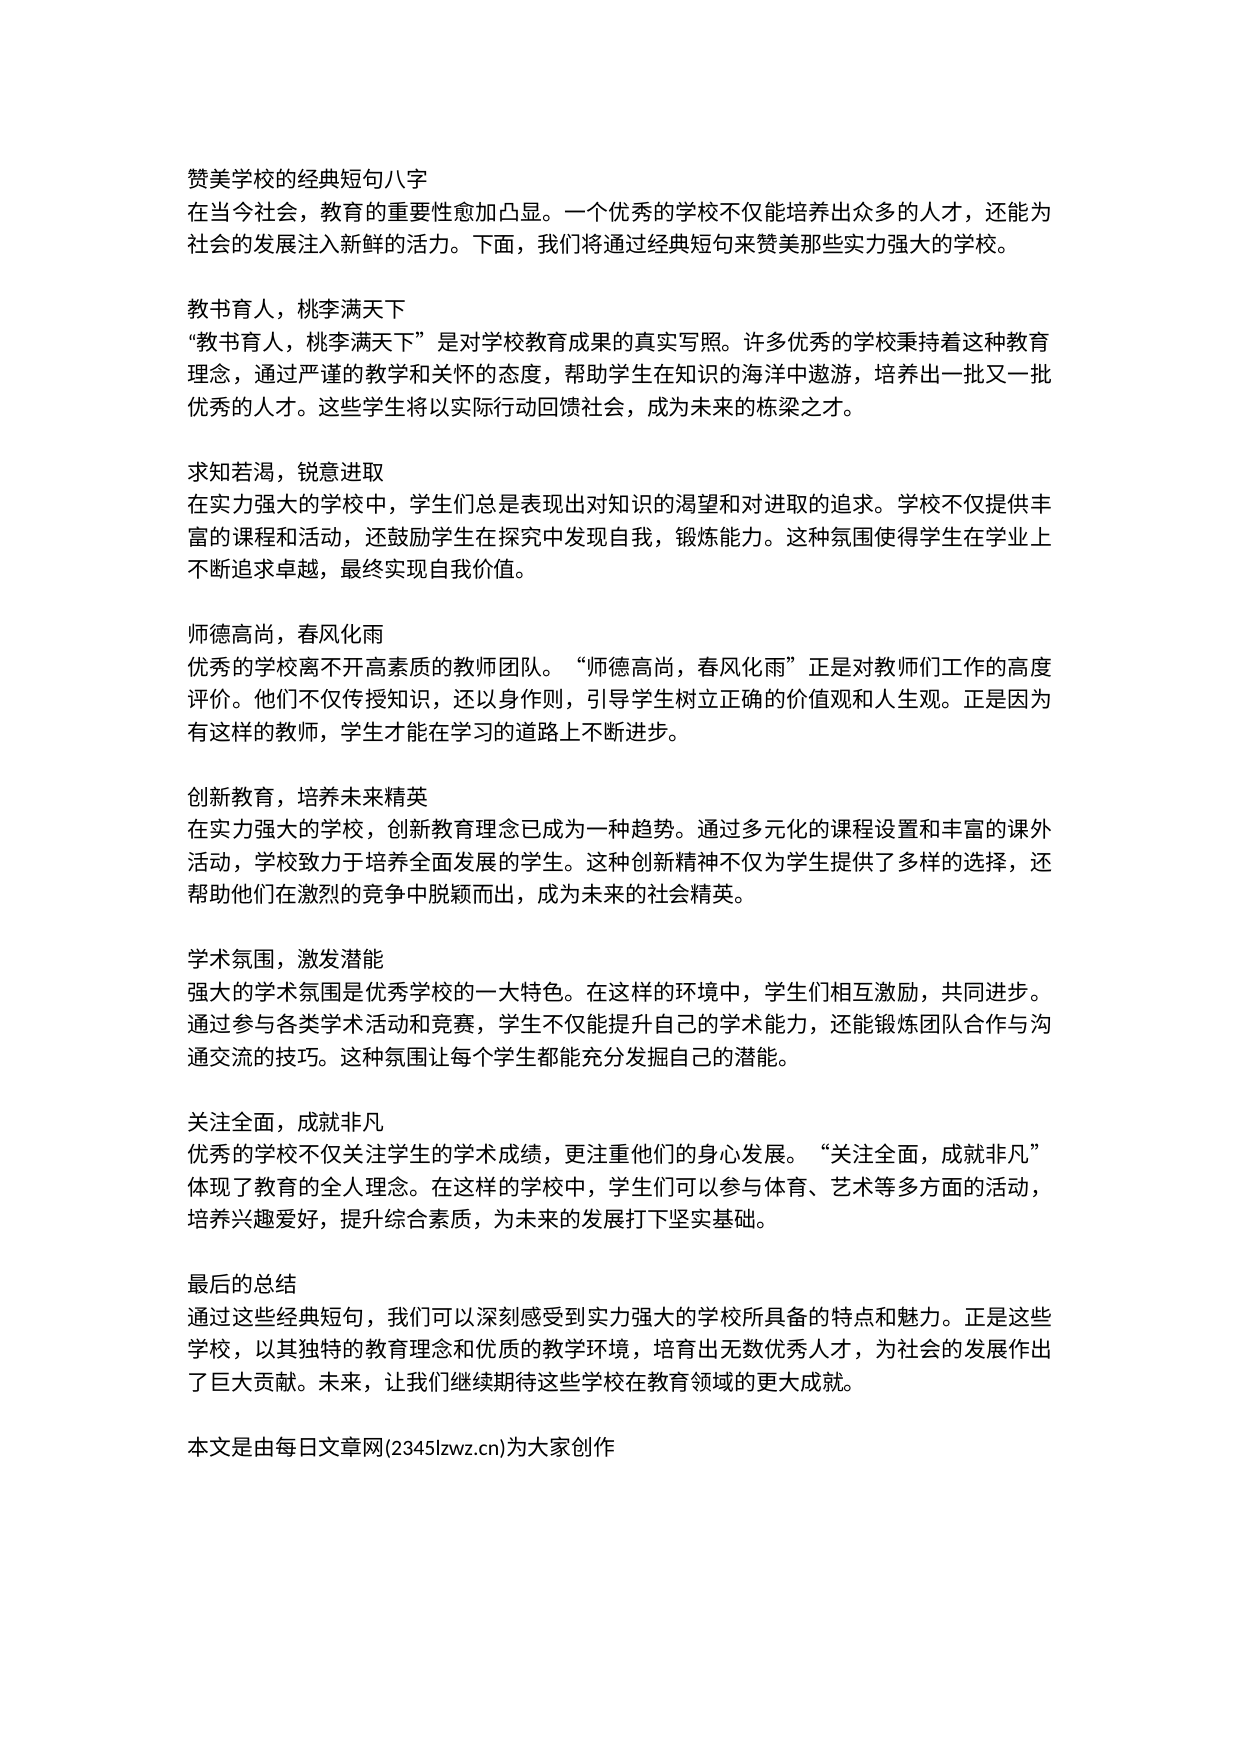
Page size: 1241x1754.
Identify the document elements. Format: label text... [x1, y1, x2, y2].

text 创新教育，培养未来精英 [187, 779, 1053, 812]
text 关注全面，成就非凡 [187, 1104, 1053, 1137]
text 强大的学术氛围是优秀学校的一大特色。在这样的环境中，学生们相互激励，共同进步。通过参与各类学术活动和竞赛，学生不仅能提升自己的学术能力，还能锻炼团队合作与沟通交流的技巧。这种氛围让每个学生都能充分发掘自己的潜能。 [187, 974, 1053, 1072]
text 本文是由每日文章网(2345lzwz.cn)为大家创作 [187, 1429, 1053, 1462]
text 赞美学校的经典短句八字 [187, 162, 1053, 194]
text 通过这些经典短句，我们可以深刻感受到实力强大的学校所具备的特点和魅力。正是这些学校，以其独特的教育理念和优质的教学环境，培育出无数优秀人才，为社会的发展作出了巨大贡献。未来，让我们继续期待这些学校在教育领域的更大成就。 [187, 1299, 1053, 1397]
text 教书育人，桃李满天下 [187, 292, 1053, 324]
text “教书育人，桃李满天下”是对学校教育成果的真实写照。许多优秀的学校秉持着这种教育理念，通过严谨的教学和关怀的态度，帮助学生在知识的海洋中遨游，培养出一批又一批优秀的人才。这些学生将以实际行动回馈社会，成为未来的栋梁之才。 [187, 324, 1053, 422]
text 求知若渴，锐意进取 [187, 454, 1053, 487]
text 师德高尚，春风化雨 [187, 617, 1053, 649]
text 最后的总结 [187, 1267, 1053, 1299]
text 优秀的学校离不开高素质的教师团队。“师德高尚，春风化雨”正是对教师们工作的高度评价。他们不仅传授知识，还以身作则，引导学生树立正确的价值观和人生观。正是因为有这样的教师，学生才能在学习的道路上不断进步。 [187, 649, 1053, 747]
text 在实力强大的学校中，学生们总是表现出对知识的渴望和对进取的追求。学校不仅提供丰富的课程和活动，还鼓励学生在探究中发现自我，锻炼能力。这种氛围使得学生在学业上不断追求卓越，最终实现自我价值。 [187, 487, 1053, 584]
text 在当今社会，教育的重要性愈加凸显。一个优秀的学校不仅能培养出众多的人才，还能为社会的发展注入新鲜的活力。下面，我们将通过经典短句来赞美那些实力强大的学校。 [187, 194, 1053, 259]
text 学术氛围，激发潜能 [187, 942, 1053, 974]
text 在实力强大的学校，创新教育理念已成为一种趋势。通过多元化的课程设置和丰富的课外活动，学校致力于培养全面发展的学生。这种创新精神不仅为学生提供了多样的选择，还帮助他们在激烈的竞争中脱颖而出，成为未来的社会精英。 [187, 812, 1053, 909]
text 优秀的学校不仅关注学生的学术成绩，更注重他们的身心发展。“关注全面，成就非凡”体现了教育的全人理念。在这样的学校中，学生们可以参与体育、艺术等多方面的活动，培养兴趣爱好，提升综合素质，为未来的发展打下坚实基础。 [187, 1137, 1053, 1234]
